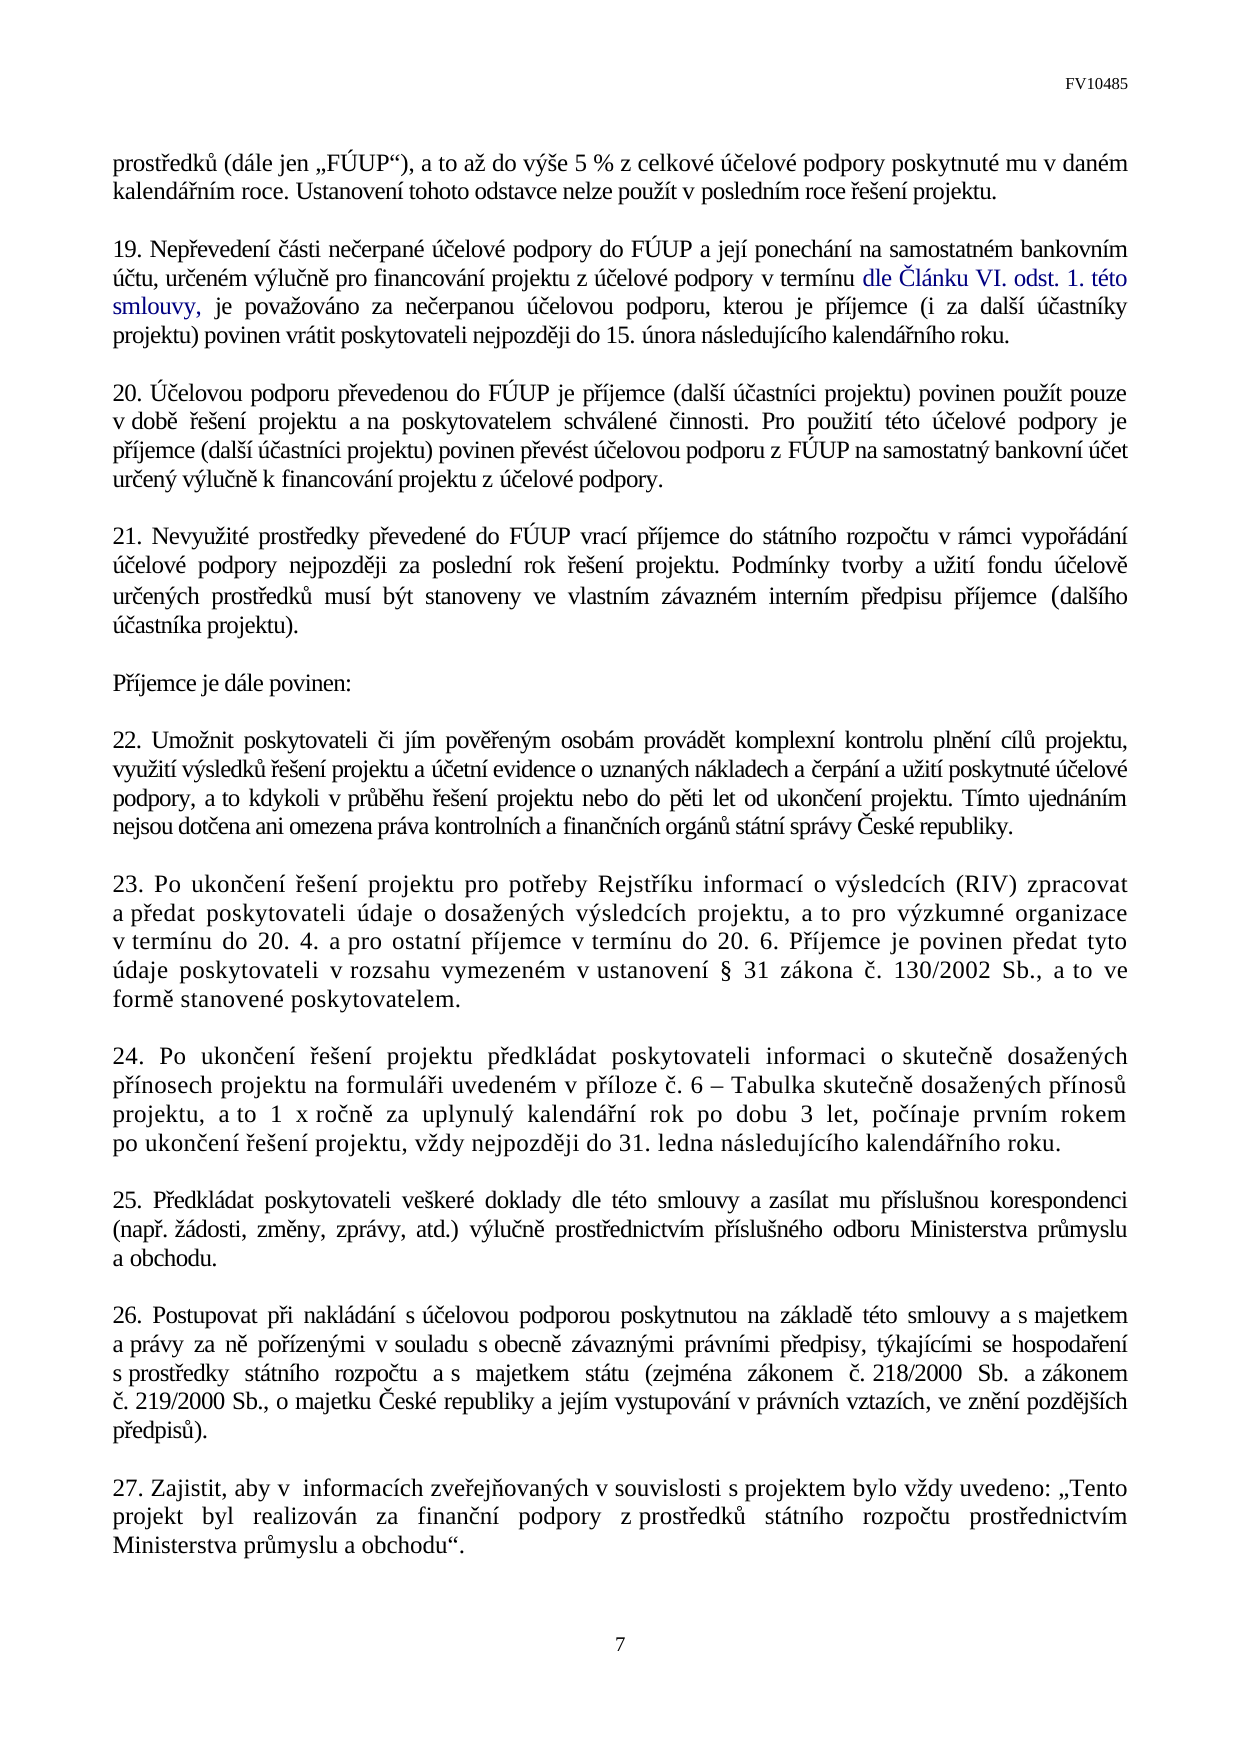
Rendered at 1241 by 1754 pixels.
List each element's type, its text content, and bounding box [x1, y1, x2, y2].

text 22. Umožnit poskytovateli či jím pověřeným osobám provádět komplexní kontrolu plnění cílů projektu, využití výsledků řešení projektu a účetní evidence o uznaných nákladech a čerpání a užití poskytnuté účelové podpory, a to kdykoli v průběhu řešení projektu nebo do pěti let od ukončení projektu. Tímto ujednáním nejsou dotčena ani omezena práva kontrolních a finančních orgánů státní správy České republiky. [112, 725, 1128, 840]
text 24. Po ukončení řešení projektu předkládat poskytovateli informaci o skutečně dosažených přínosech projektu na formuláři uvedeném v příloze č. 6 – Tabulka skutečně dosažených přínosů projektu, a to 1 x ročně za uplynulý kalendářní rok po dobu 3 let, počínaje prvním rokem po ukončení řešení projektu, vždy nejpozději do 31. ledna následujícího kalendářního roku. [112, 1041, 1128, 1156]
text 25. Předkládat poskytovateli veškeré doklady dle této smlouvy a zasílat mu příslušnou korespondenci (např. žádosti, změny, zprávy, atd.) výlučně prostřednictvím příslušného odboru Ministerstva průmyslu a obchodu. [112, 1185, 1128, 1271]
text 27. Zajistit, aby v informacích zveřejňovaných v souvislosti s projektem bylo vždy uvedeno: „Tento projekt byl realizován za finanční podpory z prostředků státního rozpočtu prostřednictvím Ministerstva průmyslu a obchodu“. [112, 1473, 1128, 1559]
text 26. Postupovat při nakládání s účelovou podporou poskytnutou na základě této smlouvy a s majetkem a právy za ně pořízenými v souladu s obecně závaznými právními předpisy, týkajícími se hospodaření s prostředky státního rozpočtu a s majetkem státu (zejména zákonem č. 218/2000 Sb. a zákonem č. 219/2000 Sb., o majetku České republiky a jejím vystupování v právních vztazích, ve znění pozdějších předpisů). [112, 1300, 1128, 1444]
text 19. Nepřevedení části nečerpané účelové podpory do FÚUP a její ponechání na samostatném bankovním účtu, určeném výlučně pro financování projektu z účelové podpory v termínu dle Článku VI. odst. 1. této smlouvy, je považováno za nečerpanou účelovou podporu, kterou je příjemce (i za další účastníky projektu) povinen vrátit poskytovateli nejpozději do 15. února následujícího kalendářního roku. [112, 234, 1128, 349]
text Příjemce je dále povinen: [112, 668, 1128, 696]
text 21. Nevyužité prostředky převedené do FÚUP vrací příjemce do státního rozpočtu v rámci vypořádání účelové podpory nejpozději za poslední rok řešení projektu. Podmínky tvorby a užití fondu účelově určených prostředků musí být stanoveny ve vlastním závazném interním předpisu příjemce (dalšího účastníka projektu). [112, 521, 1128, 639]
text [112, 148, 1128, 205]
text 23. Po ukončení řešení projektu pro potřeby Rejstříku informací o výsledcích (RIV) zpracovat a předat poskytovateli údaje o dosažených výsledcích projektu, a to pro výzkumné organizace v termínu do 20. 4. a pro ostatní příjemce v termínu do 20. 6. Příjemce je povinen předat tyto údaje poskytovateli v rozsahu vymezeném v ustanovení § 31 zákona č. 130/2002 Sb., a to ve formě stanovené poskytovatelem. [112, 869, 1128, 1013]
text 20. Účelovou podporu převedenou do FÚUP je příjemce (další účastníci projektu) povinen použít pouze v době řešení projektu a na poskytovatelem schválené činnosti. Pro použití této účelové podpory je příjemce (další účastníci projektu) povinen převést účelovou podporu z FÚUP na samostatný bankovní účet určený výlučně k financování projektu z účelové podpory. [112, 378, 1128, 493]
